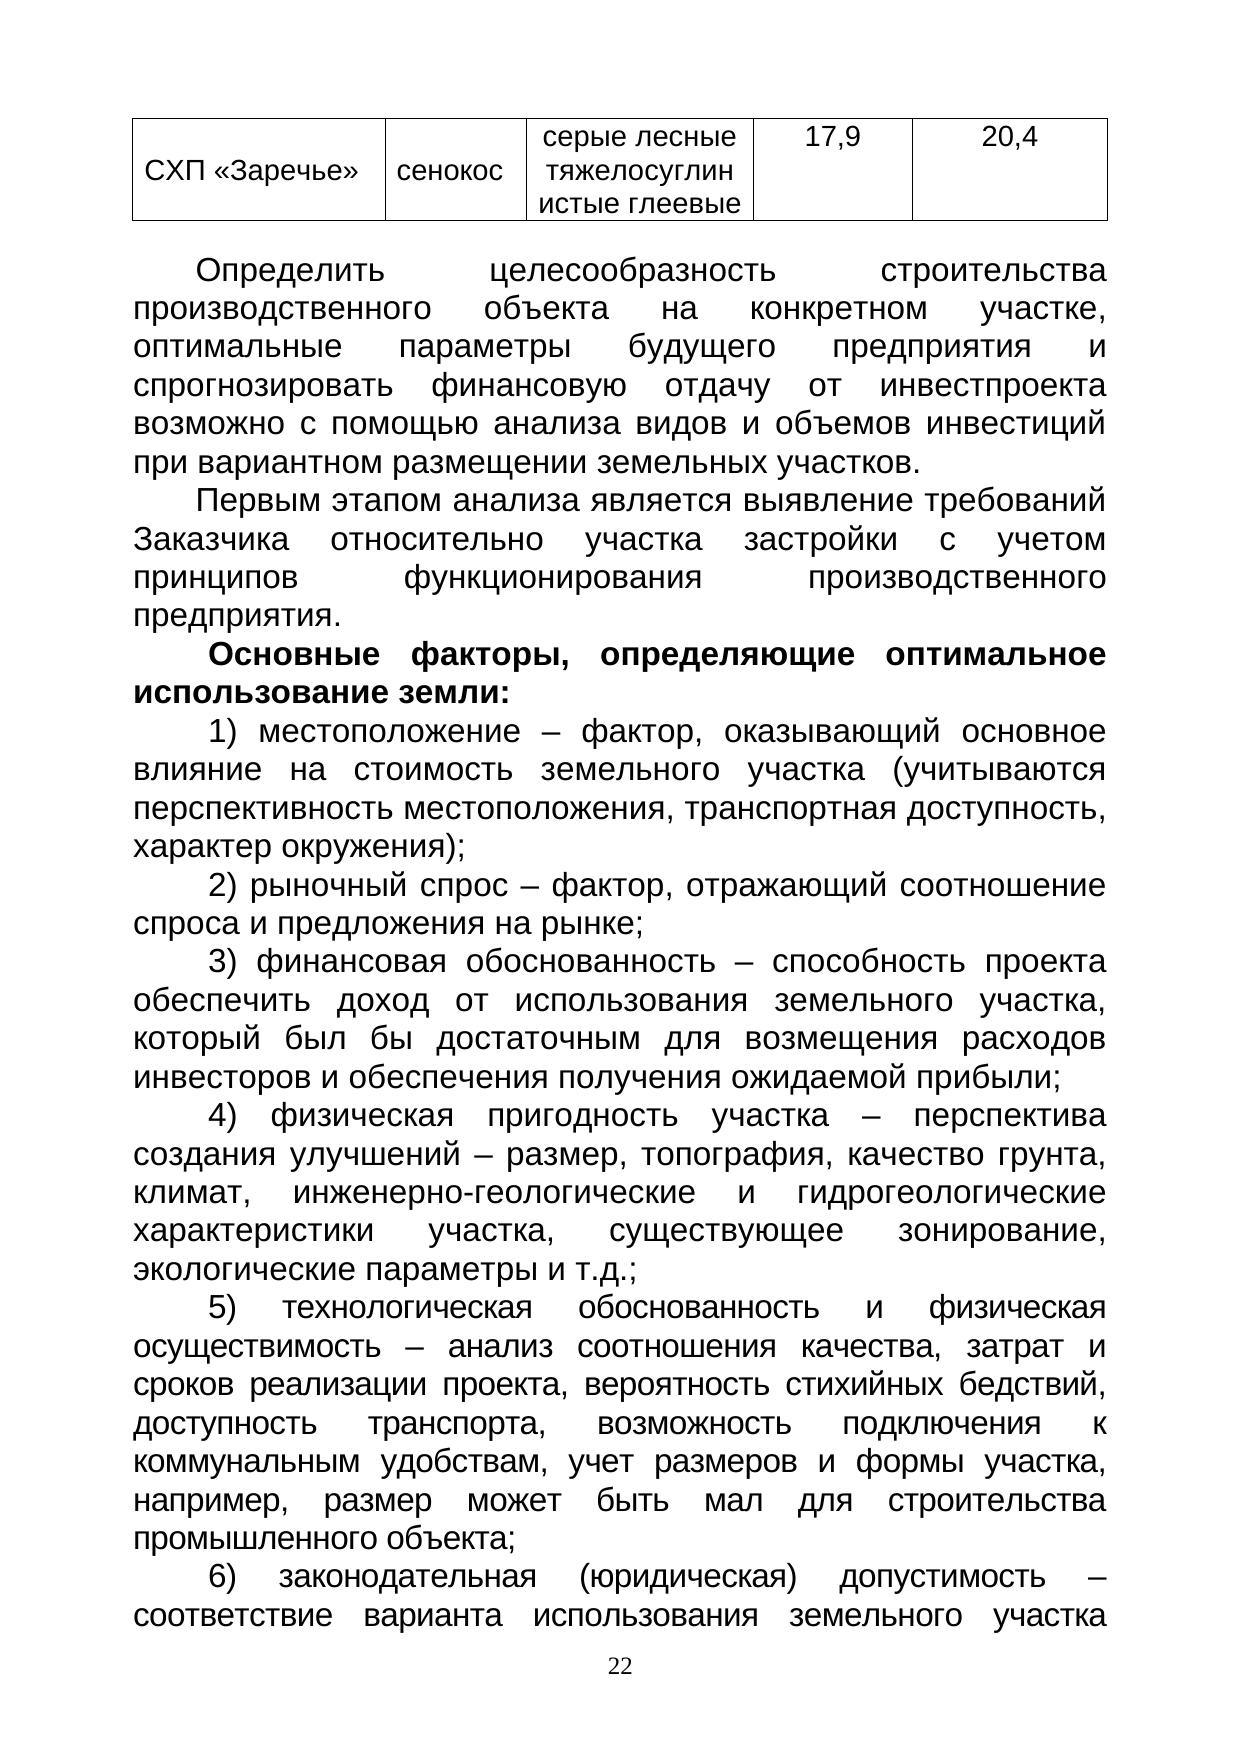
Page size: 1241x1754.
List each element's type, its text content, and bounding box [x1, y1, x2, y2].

table_cell сенокос [386, 119, 526, 220]
table_cell 17,9 [754, 119, 912, 220]
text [133, 1556, 1107, 1633]
text 2) рыночный спрос – фактор, отражающий соотношение спроса и предложения на рынке; [133, 864, 1107, 941]
text 1) местоположение – фактор, оказывающий основное влияние на стоимость земельного участка (учитываются перспективность местоположения, транспортная доступность, характер окружения); [133, 711, 1107, 864]
text 4) физическая пригодность участка – перспектива создания улучшений – размер, топография, качество грунта, климат, инженерно-геологические и гидрогеологические характеристики участка, существующее зонирование, экологические параметры и т.д.; [133, 1095, 1107, 1287]
table_cell СХП «Заречье» [133, 119, 385, 220]
table_cell 20,4 [913, 119, 1107, 220]
text Первым этапом анализа является выявление требований Заказчика относительно участка застройки с учетом принципов функционирования производственного предприятия. [133, 480, 1107, 634]
text Определить целесообразность строительства производственного объекта на конкретном участке, оптимальные параметры будущего предприятия и спрогнозировать финансовую отдачу от инвестпроекта возможно с помощью анализа видов и объемов инвестиций при вариантном размещении земельных участков. [133, 249, 1107, 480]
table_cell серые лесные тяжелосуглинистые глеевые [527, 119, 753, 220]
text Основные факторы, определяющие оптимальное использование земли: [133, 634, 1107, 711]
text 3) финансовая обоснованность – способность проекта обеспечить доход от использования земельного участка, который был бы достаточным для возмещения расходов инвесторов и обеспечения получения ожидаемой прибыли; [133, 941, 1107, 1095]
text 5) технологическая обоснованность и физическая осуществимость – анализ соотношения качества, затрат и сроков реализации проекта, вероятность стихийных бедствий, доступность транспорта, возможность подключения к коммунальным удобствам, учет размеров и формы участка, например, размер может быть мал для строительства промышленного объекта; [133, 1287, 1107, 1556]
